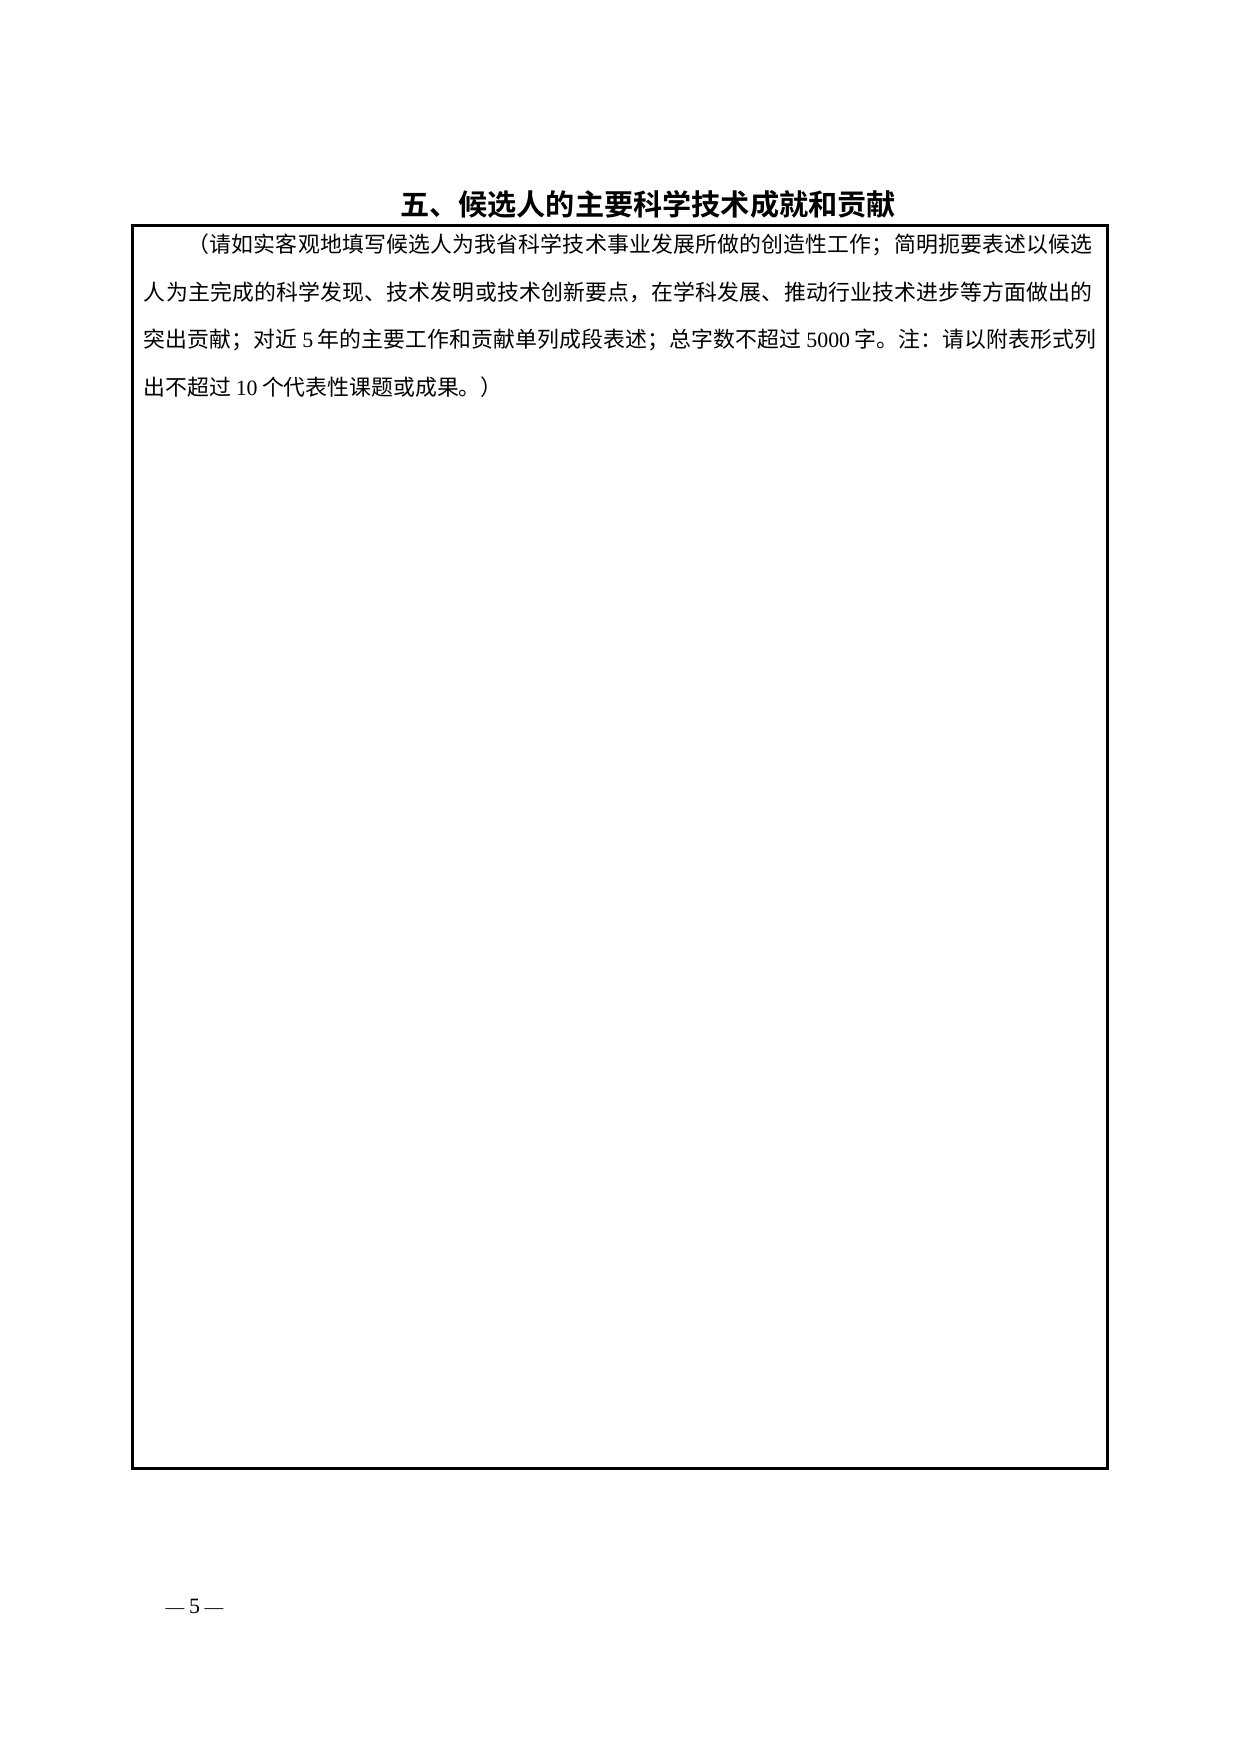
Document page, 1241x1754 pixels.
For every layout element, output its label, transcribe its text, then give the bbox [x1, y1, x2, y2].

text 五、候选人的主要科学技术成就和贡献 [165, 182, 1075, 224]
table_header （请如实客观地填写候选人为我省科学技术事业发展所做的创造性工作；简明扼要表述以候选人为主完成的科学发现、技术发明或技术创新要点，在学科发展、推动行业技术进步等方面做出的突出贡献；对近5年的主要工作和贡献单列成段表述；总字数不超过5000字。注：请以附表形式列出不超过10个代表性课题或成果。） [134, 227, 1106, 1467]
